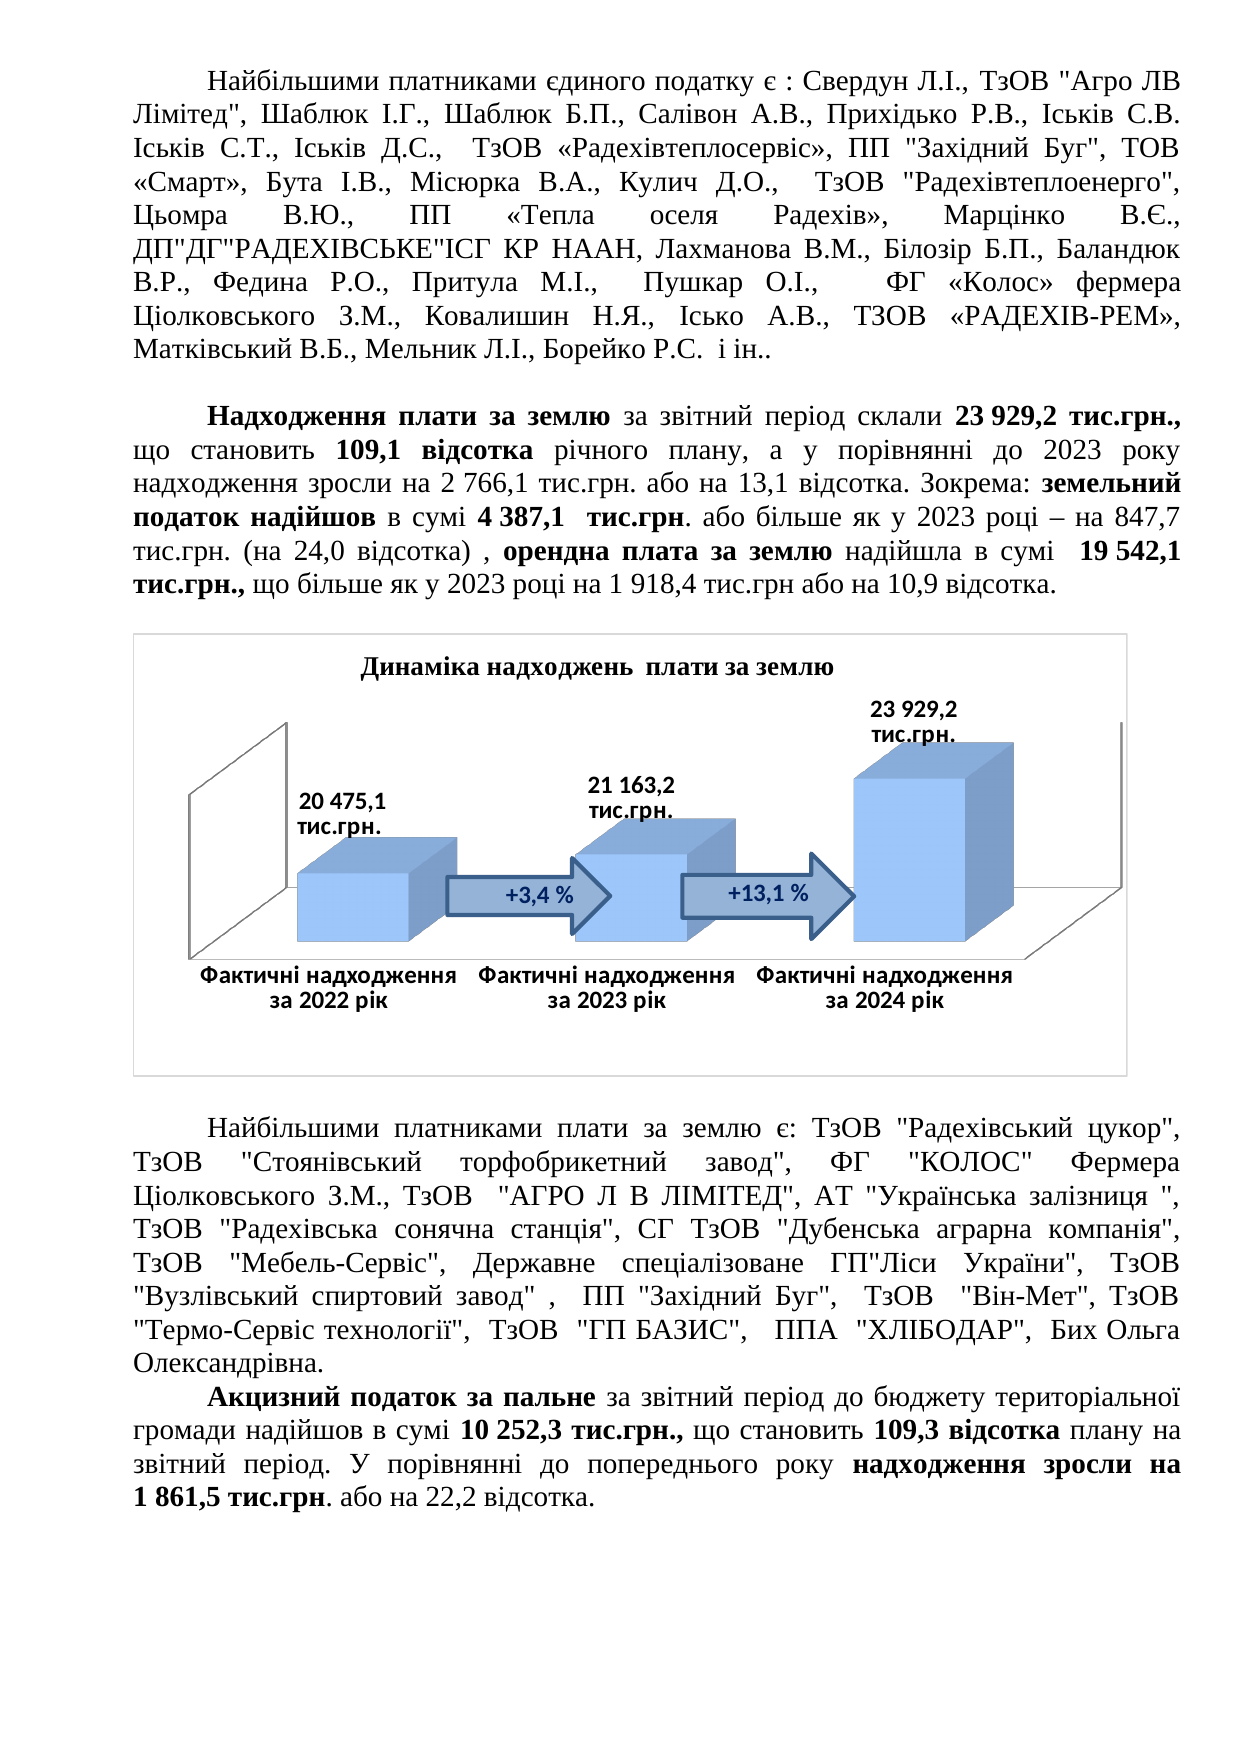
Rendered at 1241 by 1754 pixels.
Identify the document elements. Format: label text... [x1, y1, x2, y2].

text Найбільшими платниками плати за землю є: ТзОВ "Радехівський цукор", ТзОВ "Стоянівський торфобрикетний завод", ФГ "КОЛОС" Фермера Ціолковського З.М., ТзОВ "АГРО Л В ЛІМІТЕД", АТ "Українська залізниця ", ТзОВ "Радехівська сонячна станція", СГ ТзОВ "Дубенська аграрна компанія", ТзОВ "Мебель-Сервіс", Державне спеціалізоване ГП"Ліси України", ТзОВ "Вузлівський спиртовий завод" , ПП "Західний Буг", ТзОВ "Він-Мет", ТзОВ "Термо-Сервіс технології", ТзОВ "ГП БАЗИС", ППА "ХЛІБОДАР", Бих Ольга Олександрівна. [133, 1111, 1181, 1379]
text Найбільшими платниками єдиного податку є : Свердун Л.І., ТзОВ "Агро ЛВ Лімітед", Шаблюк І.Г., Шаблюк Б.П., Салівон А.В., Прихідько Р.В., Iськів С.В. Іськів С.Т., Іськів Д.С., ТзОВ «Радехівтеплосервіс», ПП "Західний Буг", ТОВ «Смарт», Бута І.В., Місюрка В.А., Кулич Д.О., ТзОВ "Радехівтеплоенерго", Цьомра В.Ю., ПП «Тепла оселя Радехів», Марцінко В.Є., ДП"ДГ"РАДЕХІВСЬКЕ"ІСГ КР НААН, Лахманова В.М., Білозір Б.П., Баландюк В.Р., Федина Р.О., Притула М.І., Пушкар О.І., ФГ «Колос» фермера Ціолковського З.М., Ковалишин Н.Я., Ісько А.В., ТЗОВ «РАДЕХIВ-РЕМ», Матківський В.Б., Мельник Л.І., Борейко Р.С. і ін.. [133, 63, 1181, 365]
text Надходження плати за землю за звітний період склали 23 929,2 тис.грн., що становить 109,1 відсотка річного плану, а у порівнянні до 2023 року надходження зросли на 2 766,1 тис.грн. або на 13,1 відсотка. Зокрема: земельний податок надійшов в сумі 4 387,1 тис.грн. або більше як у 2023 році – на 847,7 тис.грн. (на 24,0 відсотка) , орендна плата за землю надійшла в сумі 19 542,1 тис.грн., що більше як у 2023 році на 1 918,4 тис.грн або на 10,9 відсотка. [133, 398, 1181, 600]
text Акцизний податок за пальне за звітний період до бюджету територіальної громади надійшов в сумі 10 252,3 тис.грн., що становить 109,3 відсотка плану на звітний період. У порівнянні до попереднього року надходження зросли на 1 861,5 тис.грн. або на 22,2 відсотка. [133, 1379, 1181, 1513]
